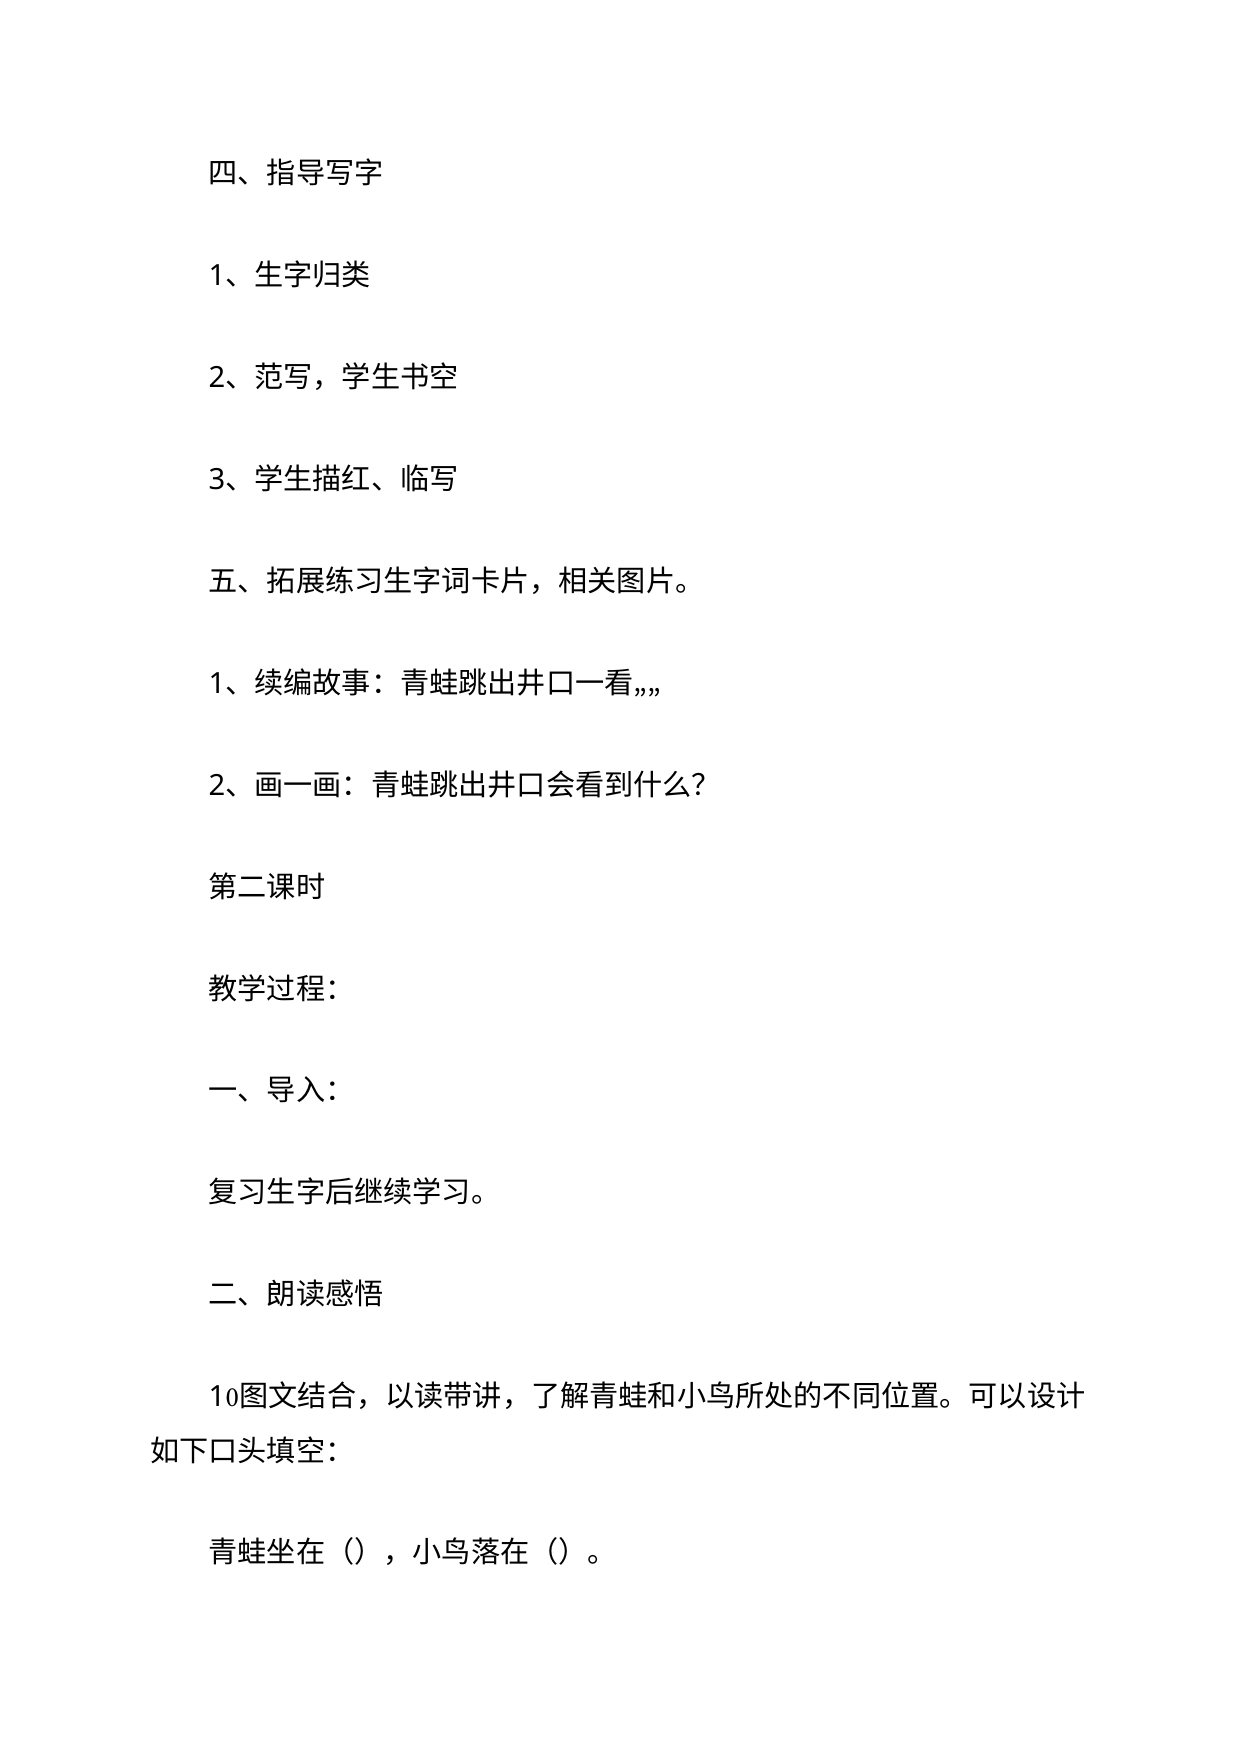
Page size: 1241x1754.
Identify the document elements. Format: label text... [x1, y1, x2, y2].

text 1、生字归类 [150, 252, 1090, 294]
text 教学过程： [150, 965, 1090, 1007]
text 第二课时 [150, 863, 1090, 906]
text 五、拓展练习生字词卡片，相关图片。 [150, 558, 1090, 600]
text 1图文结合，以读带讲，了解青蛙和小鸟所处的不同位置。可以设计如下口头填空： [150, 1372, 1090, 1469]
text 2、范写，学生书空 [150, 354, 1090, 396]
text 二、朗读感悟 [150, 1271, 1090, 1313]
text 2、画一画：青蛙跳出井口会看到什么？ [150, 761, 1090, 804]
text 1、续编故事：青蛙跳出井口一看„„ [150, 659, 1090, 702]
text 四、指导写字 [150, 150, 1090, 192]
text 青蛙坐在（），小鸟落在（）。 [150, 1529, 1090, 1571]
text 一、导入： [150, 1067, 1090, 1109]
text 复习生字后继续学习。 [150, 1169, 1090, 1211]
text 3、学生描红、临写 [150, 456, 1090, 498]
